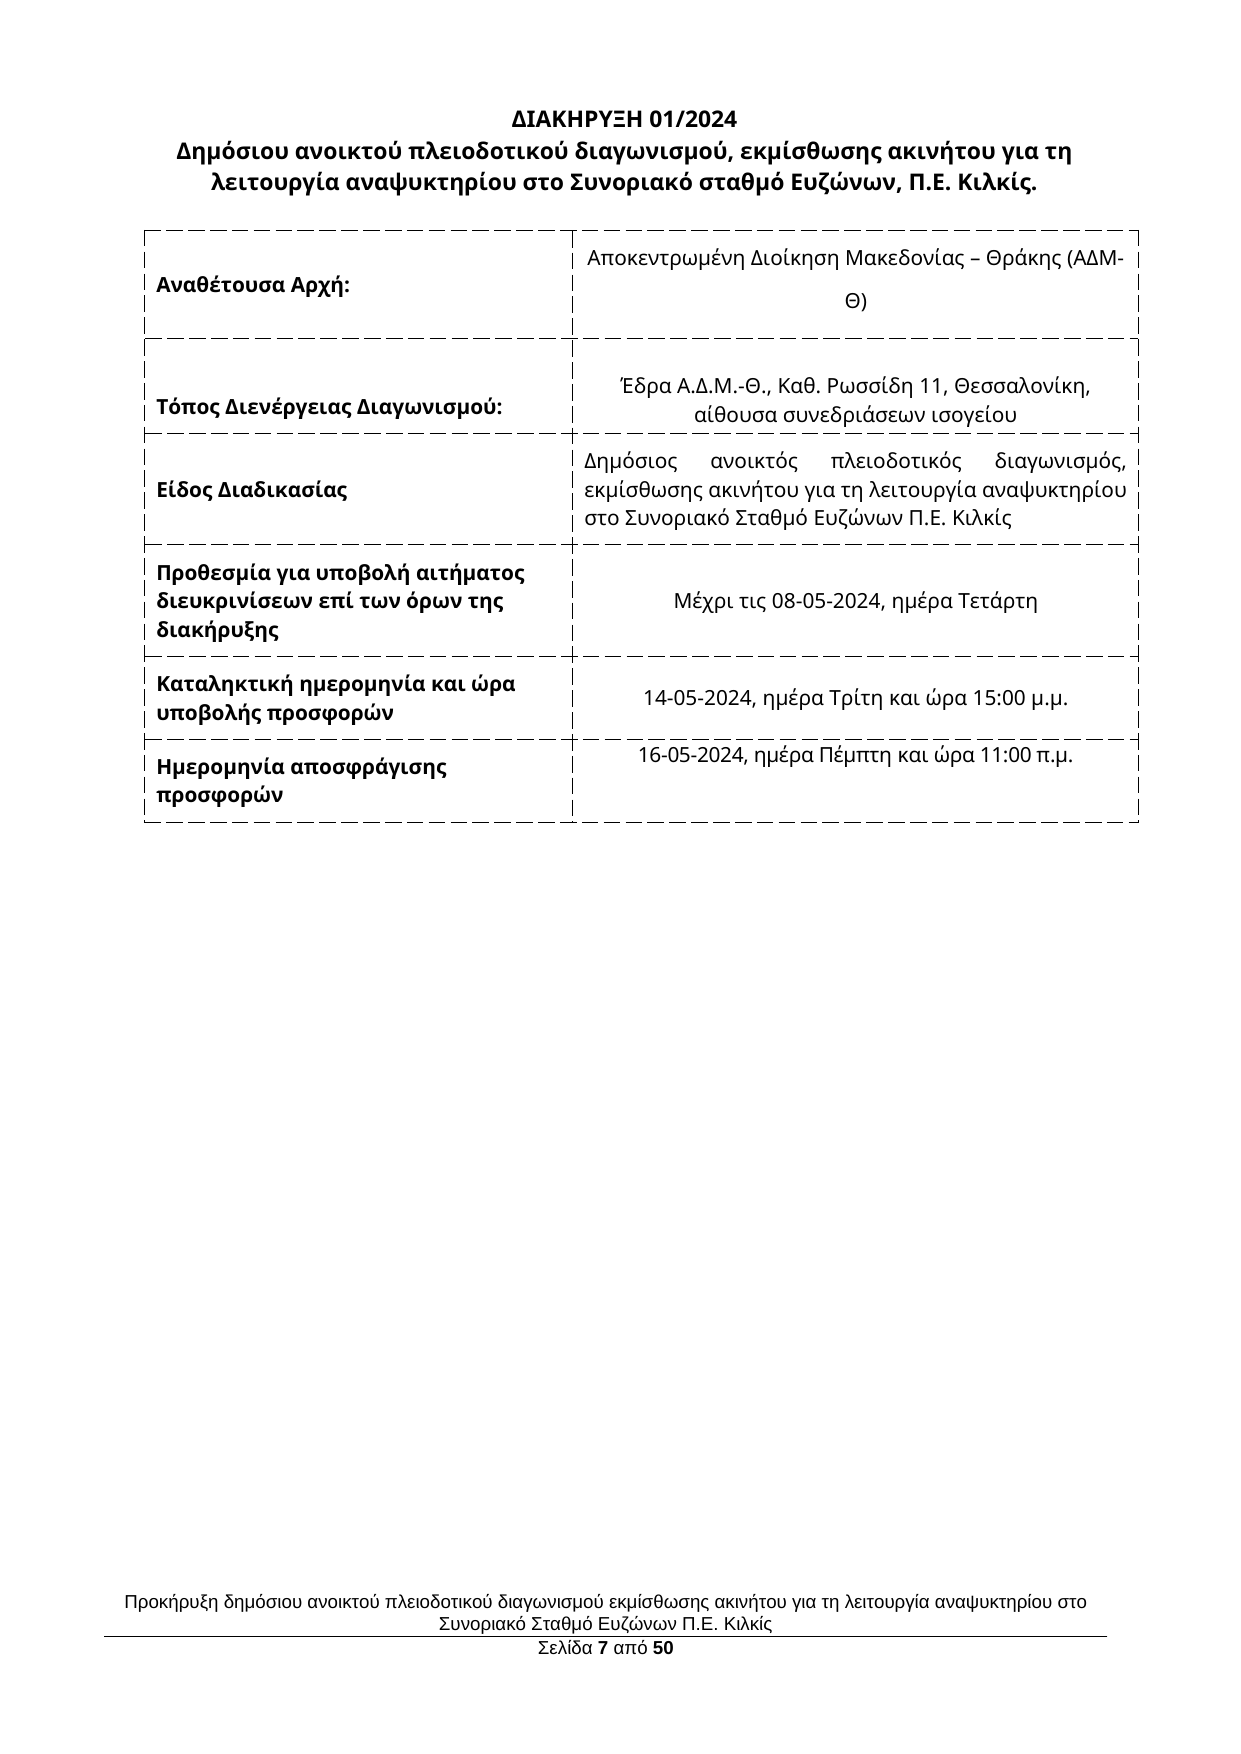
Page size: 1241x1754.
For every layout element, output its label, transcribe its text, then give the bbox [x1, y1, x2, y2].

table_header Αποκεντρωμένη Διοίκηση Μακεδονίας – Θράκης (ΑΔΜ-Θ) [573, 230, 1138, 338]
table_cell Τόπος Διενέργειας Διαγωνισμού: [145, 338, 573, 433]
table_cell Έδρα Α.Δ.Μ.-Θ., Καθ. Ρωσσίδη 11, Θεσσαλονίκη, αίθουσα συνεδριάσεων ισογείου [573, 338, 1138, 433]
table_cell 14-05-2024, ημέρα Τρίτη και ώρα 15:00 μ.μ. [573, 656, 1138, 739]
table_cell Προθεσμία για υποβολή αιτήματος διευκρινίσεων επί των όρων της διακήρυξης [145, 544, 573, 656]
table_cell Δημόσιος ανοικτός πλειοδοτικός διαγωνισμός, εκμίσθωσης ακινήτου για τη λειτουργία αναψυκτηρίου στο Συνοριακό Σταθμό Ευζώνων Π.Ε. Κιλκίς [573, 433, 1138, 544]
text Δημόσιου ανοικτού πλειοδοτικού διαγωνισμού, εκμίσθωσης ακινήτου για τη λειτουργία αναψυκτηρίου στο Συνοριακό σταθμό Ευζώνων, Π.Ε. Κιλκίς. [141, 135, 1108, 197]
text ΔΙΑΚΗΡΥΞΗ 01/2024 [141, 103, 1108, 135]
table_cell Καταληκτική ημερομηνία και ώρα υποβολής προσφορών [145, 656, 573, 739]
table_cell Είδος Διαδικασίας [145, 433, 573, 544]
table_cell Μέχρι τις 08-05-2024, ημέρα Τετάρτη [573, 544, 1138, 656]
table_cell 16-05-2024, ημέρα Πέμπτη και ώρα 11:00 π.μ. [573, 739, 1138, 822]
table_cell Ημερομηνία αποσφράγισης προσφορών [145, 739, 573, 822]
table_header Αναθέτουσα Αρχή: [145, 230, 573, 338]
